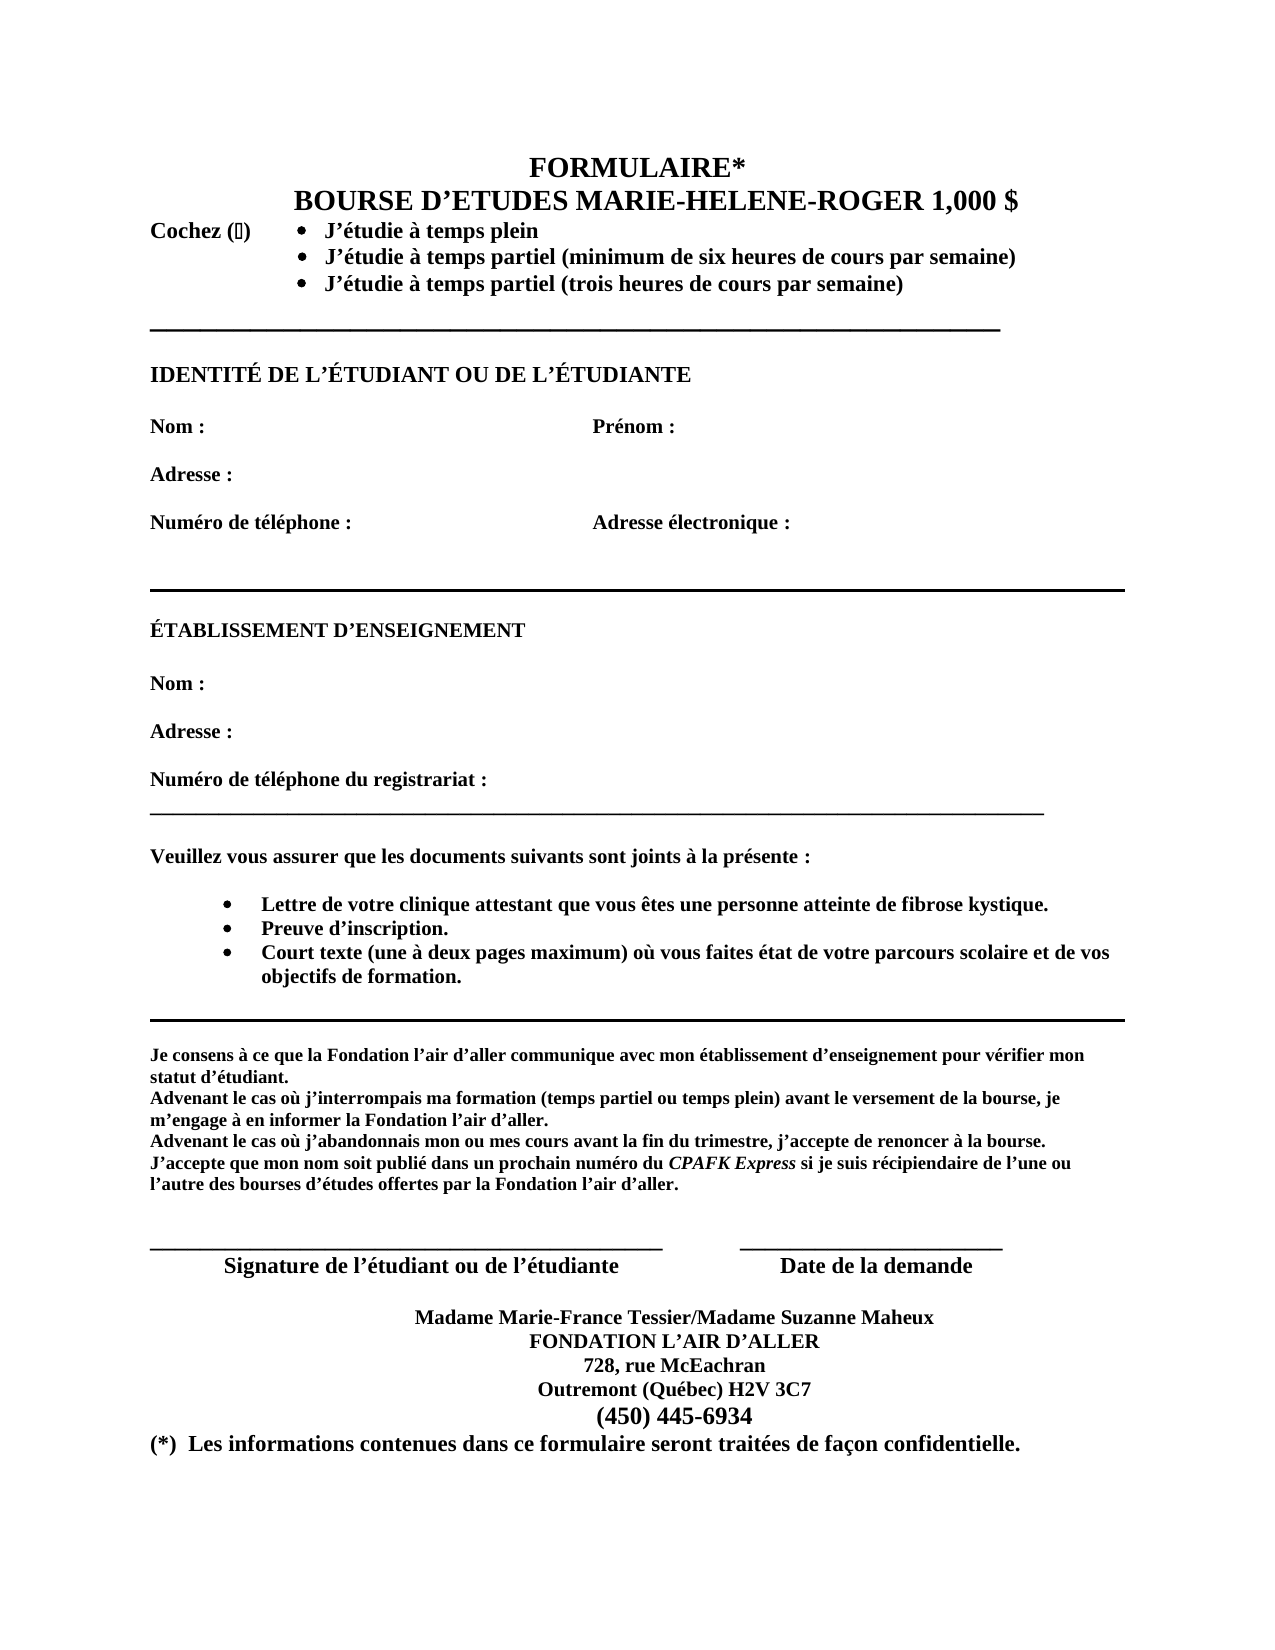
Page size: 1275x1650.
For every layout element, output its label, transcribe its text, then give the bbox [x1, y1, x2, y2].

text (450) 445-6934 [150, 1401, 1125, 1430]
text Je consens à ce que la Fondation l’air d’aller communique avec mon établissement d’enseignement pour vérifier mon statut d’étudiant. [150, 1044, 1125, 1087]
text J’étudie à temps partiel (minimum de six heures de cours par semaine) [298, 243, 1181, 270]
text Advenant le cas où j’interrompais ma formation (temps partiel ou temps plein) avant le versement de la bourse, je m’engage à en informer la Fondation l’air d’aller. [150, 1087, 1125, 1130]
text J’étudie à temps partiel (trois heures de cours par semaine) [224, 270, 1125, 296]
text Signature de l’étudiant ou de l’étudiante Date de la demande [150, 1252, 1125, 1279]
text J’accepte que mon nom soit publié dans un prochain numéro du CPAFK Express si je suis récipiendaire de l’une ou l’autre des bourses d’études offertes par la Fondation l’air d’aller. [150, 1152, 1125, 1195]
text IDENTITÉ DE L’ÉTUDIANT OU DE L’ÉTUDIANTE [150, 361, 1125, 387]
subtitle FONDATION L’AIR D’ALLER [150, 1329, 1125, 1353]
subtitle Outremont (Québec) H2V 3C7 [150, 1377, 1125, 1401]
text ______________________________________________________________________________ [150, 791, 1125, 818]
text 728, rue McEachran [150, 1353, 1125, 1377]
text Adresse : [150, 719, 1125, 743]
text (*) Les informations contenues dans ce formulaire seront traitées de façon confidentielle. [150, 1430, 1125, 1456]
text ÉTABLISSEMENT D’ENSEIGNEMENT [150, 618, 1125, 642]
text Adresse : [150, 462, 1125, 486]
text Numéro de téléphone : Adresse électronique : [150, 510, 1125, 534]
text Nom : [150, 671, 1125, 695]
text Nom : Prénom : [150, 413, 1125, 438]
list Preuve d’inscription. [223, 916, 1125, 940]
text Veuillez vous assurer que les documents suivants sont joints à la présente : [150, 844, 1125, 868]
subtitle Madame Marie-France Tessier/Madame Suzanne Maheux [150, 1305, 1125, 1329]
text Cochez () J’étudie à temps plein [150, 217, 1125, 243]
text FORMULAIRE* [150, 150, 1125, 183]
list Lettre de votre clinique attestant que vous êtes une personne atteinte de fibrose kystique. [223, 892, 1125, 916]
text ___________________________________________________ [150, 296, 1125, 334]
subtitle BOURSE D’ETUDES MARIE-HELENE-ROGER 1,000 $ [150, 183, 1162, 217]
text Advenant le cas où j’abandonnais mon ou mes cours avant la fin du trimestre, j’accepte de renoncer à la bourse. [150, 1130, 1125, 1152]
list Court texte (une à deux pages maximum) où vous faites état de votre parcours scolaire et de vos objectifs de formation. [223, 940, 1125, 988]
text _________________________________________ _____________________ [150, 1224, 1125, 1252]
text Numéro de téléphone du registrariat : [150, 767, 1125, 791]
